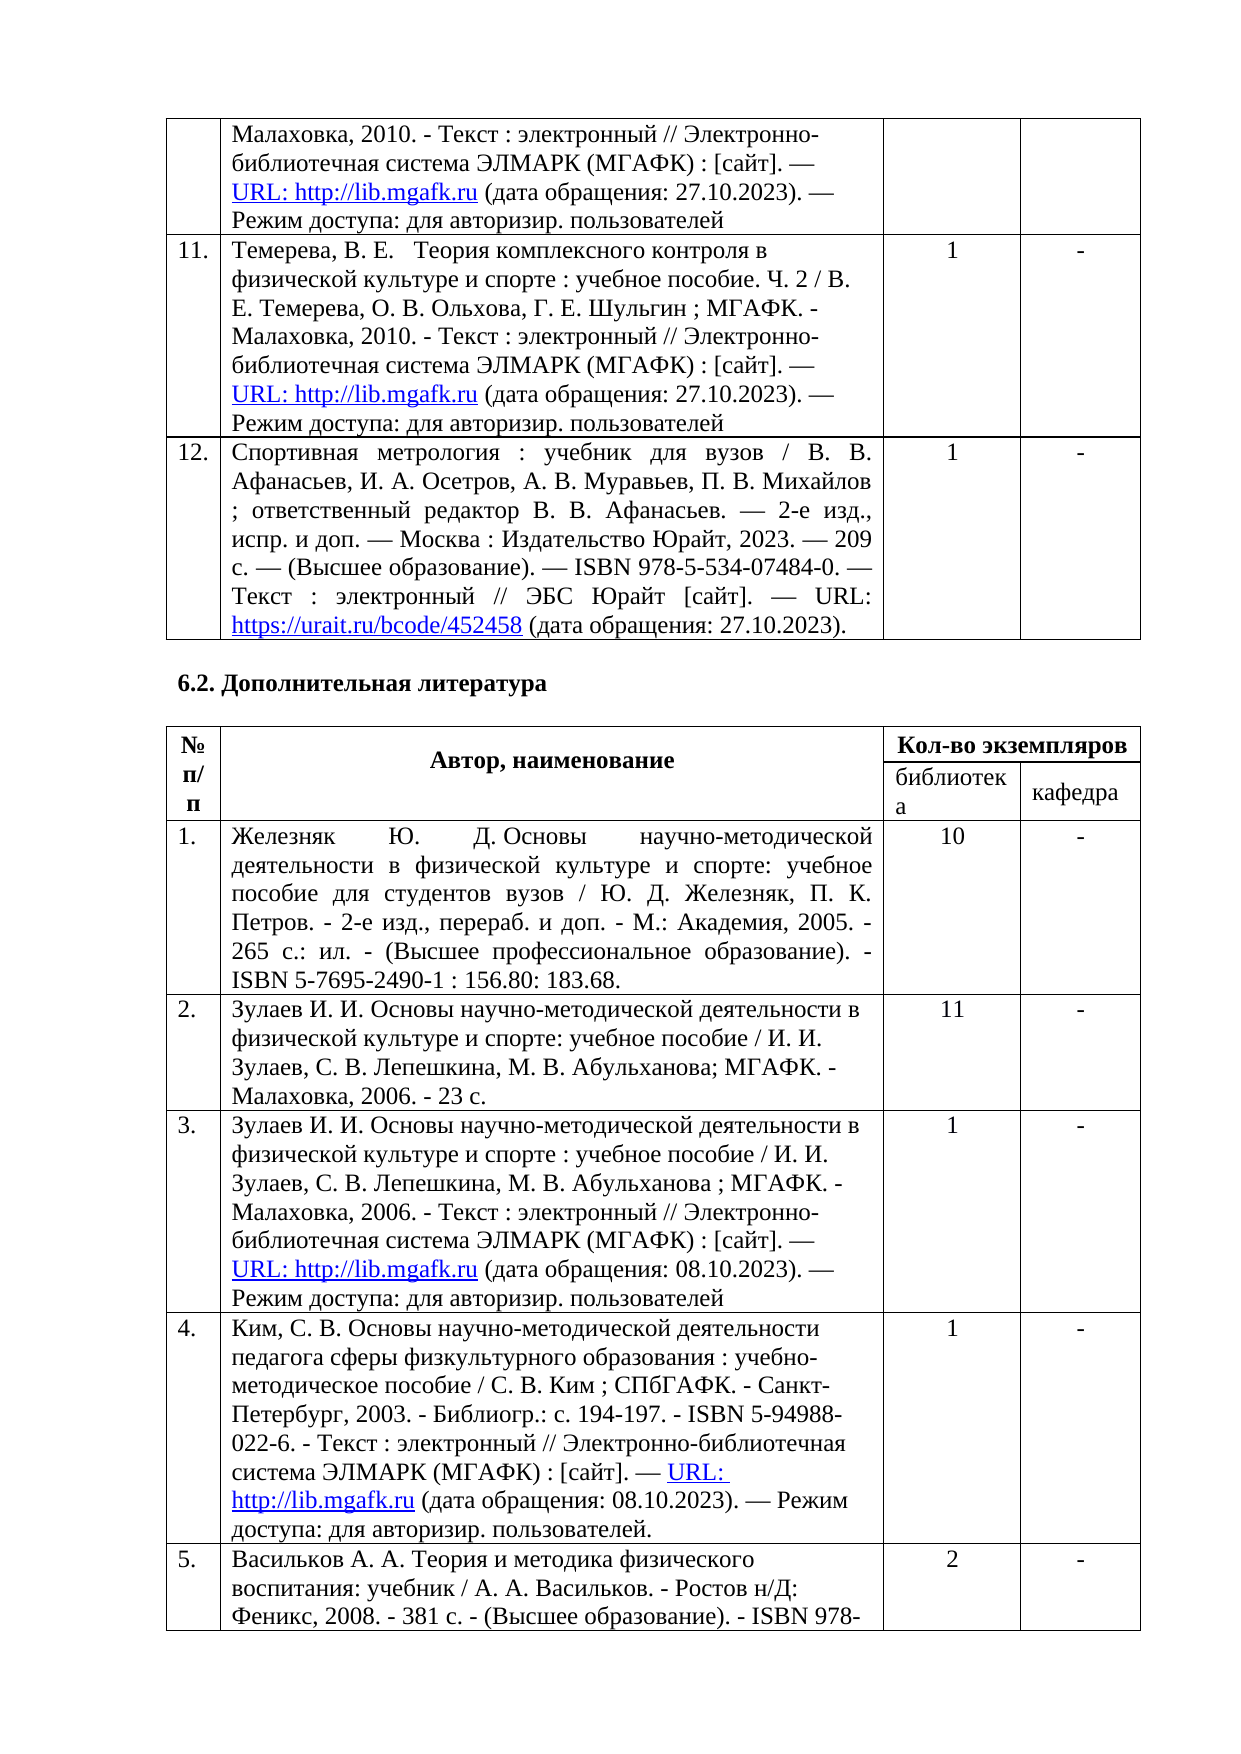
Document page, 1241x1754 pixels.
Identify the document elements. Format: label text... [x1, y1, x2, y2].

text 6.2. Дополнительная литература [177, 668, 1152, 697]
table_cell кафедра [1021, 763, 1140, 820]
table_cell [221, 119, 883, 234]
table_header № п/п [167, 727, 220, 820]
table_cell Спортивная метрология : учебник для вузов / В. В. Афанасьев, И. А. Осетров, А. В. Муравьев, П. В. Михайлов ; ответственный редактор В. В. Афанасьев. — 2-е изд., испр. и доп. — Москва : Издательство Юрайт, 2023. — 209 с. — (Высшее образование). — ISBN 978-5-534-07484-0. — Текст : электронный // ЭБС Юрайт [сайт]. — URL: https://urait.ru/bcode/452458 (дата обращения: 27.10.2023). [221, 438, 883, 639]
table_cell [167, 1544, 220, 1630]
table_header Кол-во экземпляров [884, 727, 1140, 761]
table_cell 11 [884, 995, 1020, 1109]
table_cell [167, 235, 220, 436]
table_cell - [1021, 1544, 1140, 1630]
table_header Автор, наименование [221, 727, 883, 820]
table_cell - [1021, 1313, 1140, 1543]
table_cell [167, 438, 220, 639]
table_cell библиотека [884, 763, 1020, 820]
table_cell 1 [884, 438, 1020, 639]
table_cell 1 [884, 1111, 1020, 1312]
table_cell - [1021, 119, 1140, 234]
table_cell - [1021, 235, 1140, 436]
table_cell 1 [884, 235, 1020, 436]
table_cell 1 [884, 119, 1020, 234]
table_cell 2 [884, 1544, 1020, 1630]
table_cell 1 [884, 1313, 1020, 1543]
table_cell Зулаев И. И. Основы научно-методической деятельности в физической культуре и спорте : учебное пособие / И. И. Зулаев, С. В. Лепешкина, М. В. Абульханова ; МГАФК. - Малаховка, 2006. - Текст : электронный // Электронно-библиотечная система ЭЛМАРК (МГАФК) : [сайт]. — URL: http://lib.mgafk.ru (дата обращения: 08.10.2023). — Режим доступа: для авторизир. пользователей [221, 1111, 883, 1312]
table_cell Железняк Ю. Д. Основы научно-методической деятельности в физической культуре и спорте: учебное пособие для студентов вузов / Ю. Д. Железняк, П. К. Петров. - 2-е изд., перераб. и доп. - М.: Академия, 2005. - 265 с.: ил. - (Высшее профессиональное образование). - ISBN 5-7695-2490-1 : 156.80: 183.68. [221, 821, 883, 993]
table_cell [167, 1111, 220, 1312]
table_cell [167, 1313, 220, 1543]
table_cell - [1021, 821, 1140, 993]
table_cell 10 [884, 821, 1020, 993]
table_cell - [1021, 995, 1140, 1109]
table_cell - [1021, 1111, 1140, 1312]
table_cell [167, 821, 220, 993]
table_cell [221, 1544, 883, 1630]
table_cell Темерева, В. Е. Теория комплексного контроля в физической культуре и спорте : учебное пособие. Ч. 2 / В. Е. Темерева, О. В. Ольхова, Г. Е. Шульгин ; МГАФК. - Малаховка, 2010. - Текст : электронный // Электронно-библиотечная система ЭЛМАРК (МГАФК) : [сайт]. — URL: http://lib.mgafk.ru (дата обращения: 27.10.2023). — Режим доступа: для авторизир. пользователей [221, 235, 883, 436]
table_cell [167, 995, 220, 1109]
table_cell [167, 119, 220, 234]
table_cell Ким, С. В. Основы научно-методической деятельности педагога сферы физкультурного образования : учебно-методическое пособие / С. В. Ким ; СПбГАФК. - Санкт-Петербург, 2003. - Библиогр.: с. 194-197. - ISBN 5-94988-022-6. - Текст : электронный // Электронно-библиотечная система ЭЛМАРК (МГАФК) : [сайт]. — URL: http://lib.mgafk.ru (дата обращения: 08.10.2023). — Режим доступа: для авторизир. пользователей. [221, 1313, 883, 1543]
table_cell Зулаев И. И. Основы научно-методической деятельности в физической культуре и спорте: учебное пособие / И. И. Зулаев, С. В. Лепешкина, М. В. Абульханова; МГАФК. - Малаховка, 2006. - 23 с. [221, 995, 883, 1109]
table_cell - [1021, 438, 1140, 639]
